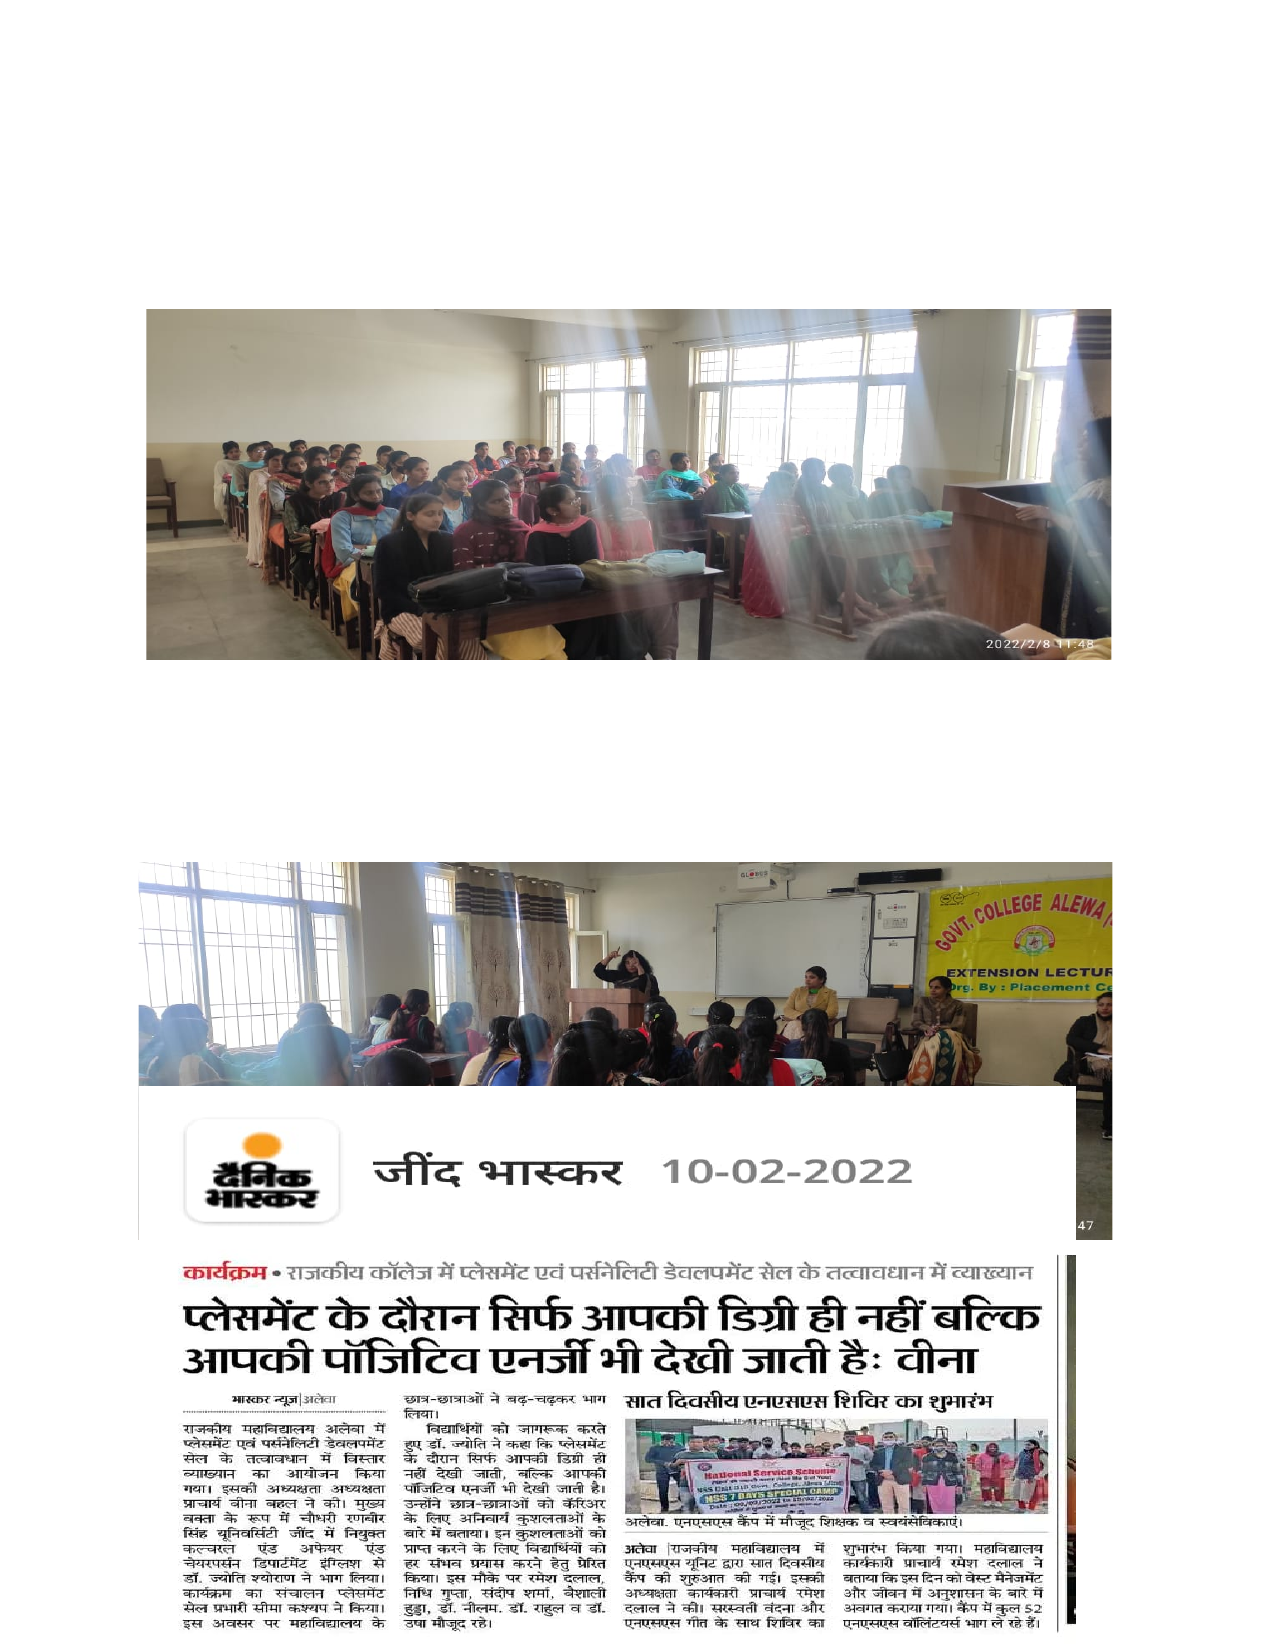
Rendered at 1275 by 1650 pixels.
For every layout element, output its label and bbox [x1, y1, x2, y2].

picture [138, 862, 1113, 1646]
picture [146, 309, 1111, 660]
